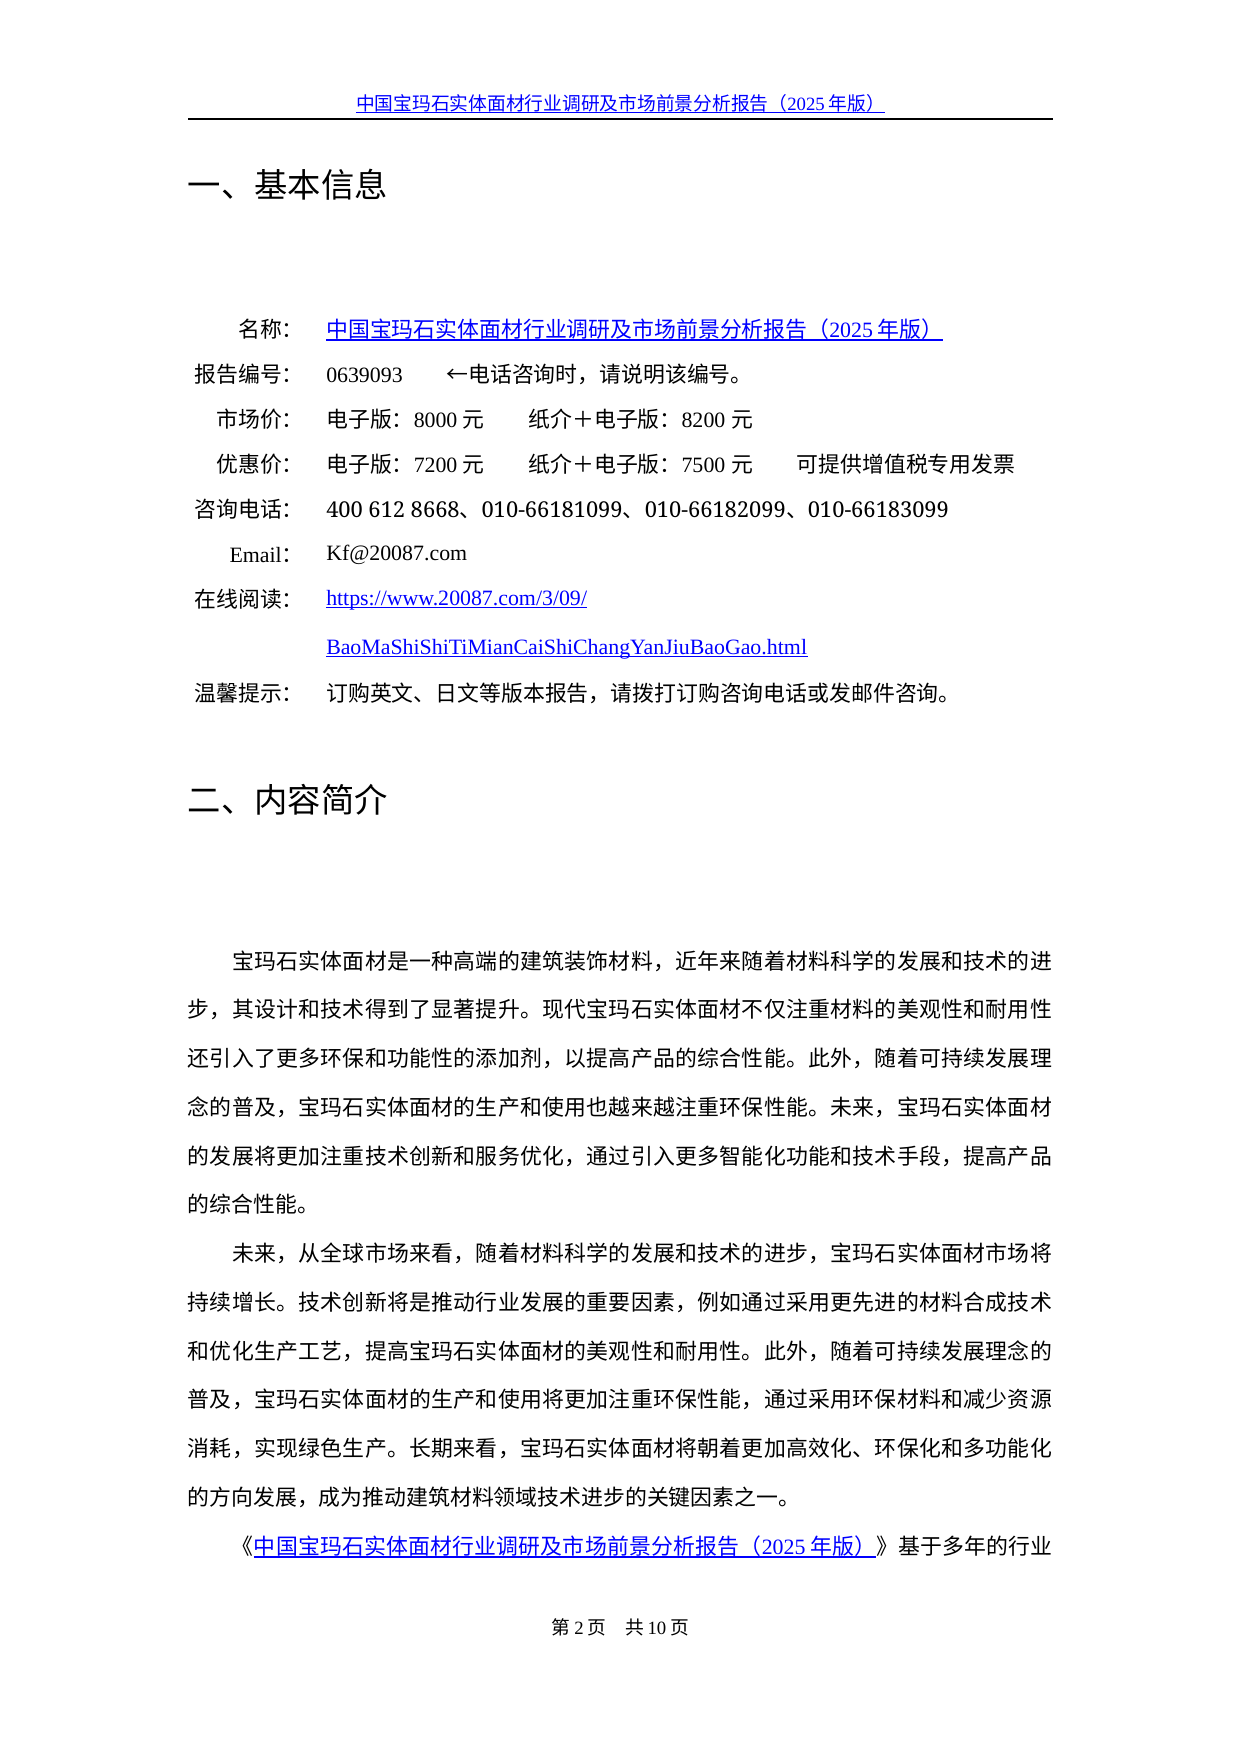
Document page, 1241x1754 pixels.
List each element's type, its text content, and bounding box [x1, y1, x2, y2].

title 二、内容简介 [187, 766, 1053, 831]
table_cell 咨询电话： [167, 492, 315, 537]
table_cell 400 612 8668、010-66181099、010-66182099、010-66183099 [315, 492, 1073, 537]
table_cell 温馨提示： [167, 675, 315, 720]
table_header 中国宝玛石实体面材行业调研及市场前景分析报告（2025年版） [315, 312, 1073, 357]
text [187, 943, 1053, 1561]
table_cell Kf@20087.com [315, 537, 1073, 582]
table_cell 优惠价： [167, 447, 315, 492]
table_header 名称： [167, 312, 315, 357]
table_cell 市场价： [167, 402, 315, 447]
table_cell Email： [167, 537, 315, 582]
table_cell 0639093 ←电话咨询时，请说明该编号。 [315, 357, 1073, 402]
table_cell 报告编号： [167, 357, 315, 402]
table_cell 订购英文、日文等版本报告，请拨打订购咨询电话或发邮件咨询。 [315, 675, 1073, 720]
table_cell 电子版：7200 元 纸介＋电子版：7500 元 可提供增值税专用发票 [315, 447, 1073, 492]
title 一、基本信息 [187, 150, 1053, 215]
table_cell [315, 582, 1073, 675]
table_cell 在线阅读： [167, 582, 315, 675]
table_cell 电子版：8000 元 纸介＋电子版：8200 元 [315, 402, 1073, 447]
